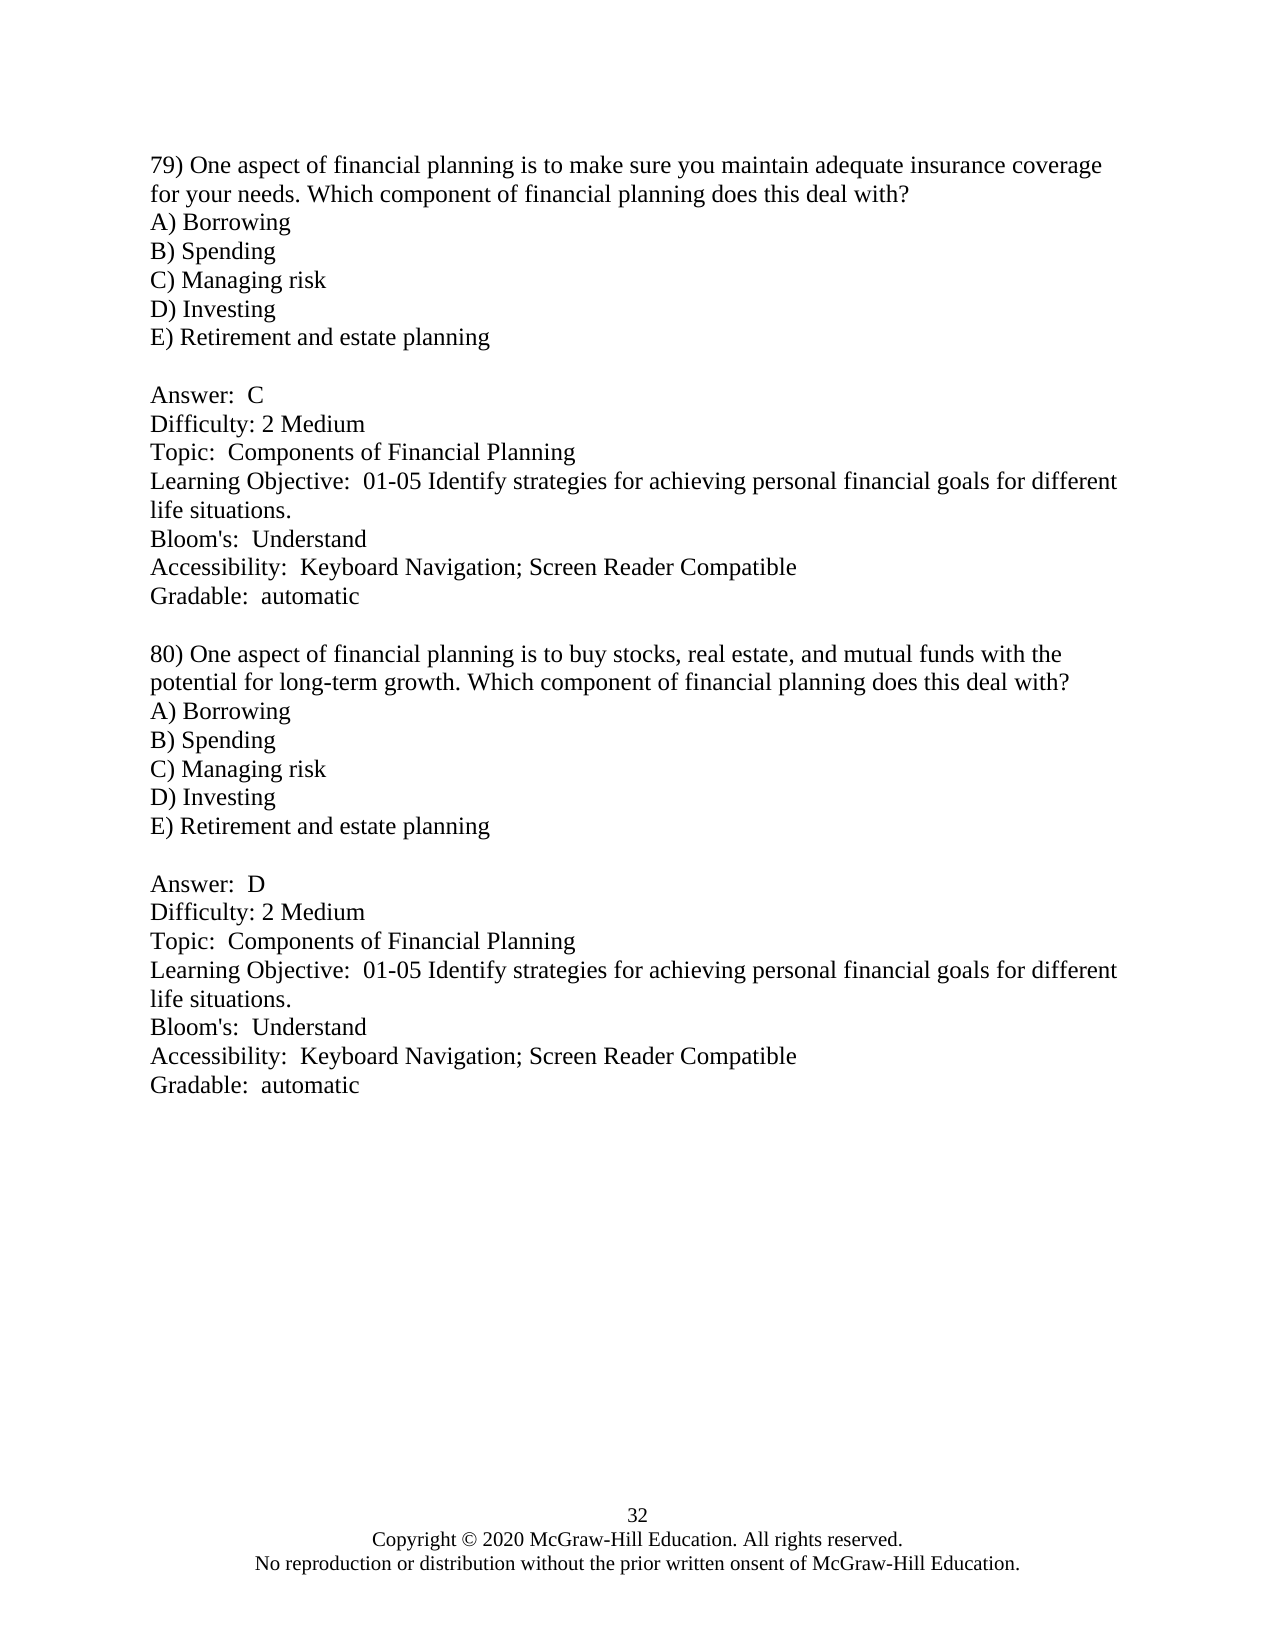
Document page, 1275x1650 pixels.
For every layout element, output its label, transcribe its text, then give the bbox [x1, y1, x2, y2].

text Learning Objective: 01-05 Identify strategies for achieving personal financial goals for different life situations. [150, 955, 1125, 1012]
text E) Retirement and estate planning [150, 811, 1125, 840]
text Gradable: automatic [150, 1070, 1125, 1099]
text Topic: Components of Financial Planning [150, 437, 1125, 466]
text Topic: Components of Financial Planning [150, 926, 1125, 955]
text B) Spending [150, 725, 1125, 754]
text Accessibility: Keyboard Navigation; Screen Reader Compatible [150, 1041, 1125, 1070]
text Accessibility: Keyboard Navigation; Screen Reader Compatible [150, 552, 1125, 581]
text D) Investing [150, 294, 1125, 322]
text Answer: C [150, 380, 1125, 409]
text B) Spending [150, 236, 1125, 265]
text Learning Objective: 01-05 Identify strategies for achieving personal financial goals for different life situations. [150, 466, 1125, 524]
text 80) One aspect of financial planning is to buy stocks, real estate, and mutual funds with the potential for long-term growth. Which component of financial planning does this deal with? [150, 639, 1125, 696]
text Difficulty: 2 Medium [150, 409, 1125, 437]
text Answer: D [150, 869, 1125, 897]
text D) Investing [150, 782, 1125, 811]
text A) Borrowing [150, 207, 1125, 236]
text C) Managing risk [150, 265, 1125, 294]
text Bloom's: Understand [150, 1012, 1125, 1041]
text C) Managing risk [150, 754, 1125, 782]
text Bloom's: Understand [150, 524, 1125, 552]
text 79) One aspect of financial planning is to make sure you maintain adequate insurance coverage for your needs. Which component of financial planning does this deal with? [150, 150, 1125, 207]
text E) Retirement and estate planning [150, 322, 1125, 351]
text Difficulty: 2 Medium [150, 897, 1125, 926]
text A) Borrowing [150, 696, 1125, 725]
text Gradable: automatic [150, 581, 1125, 610]
